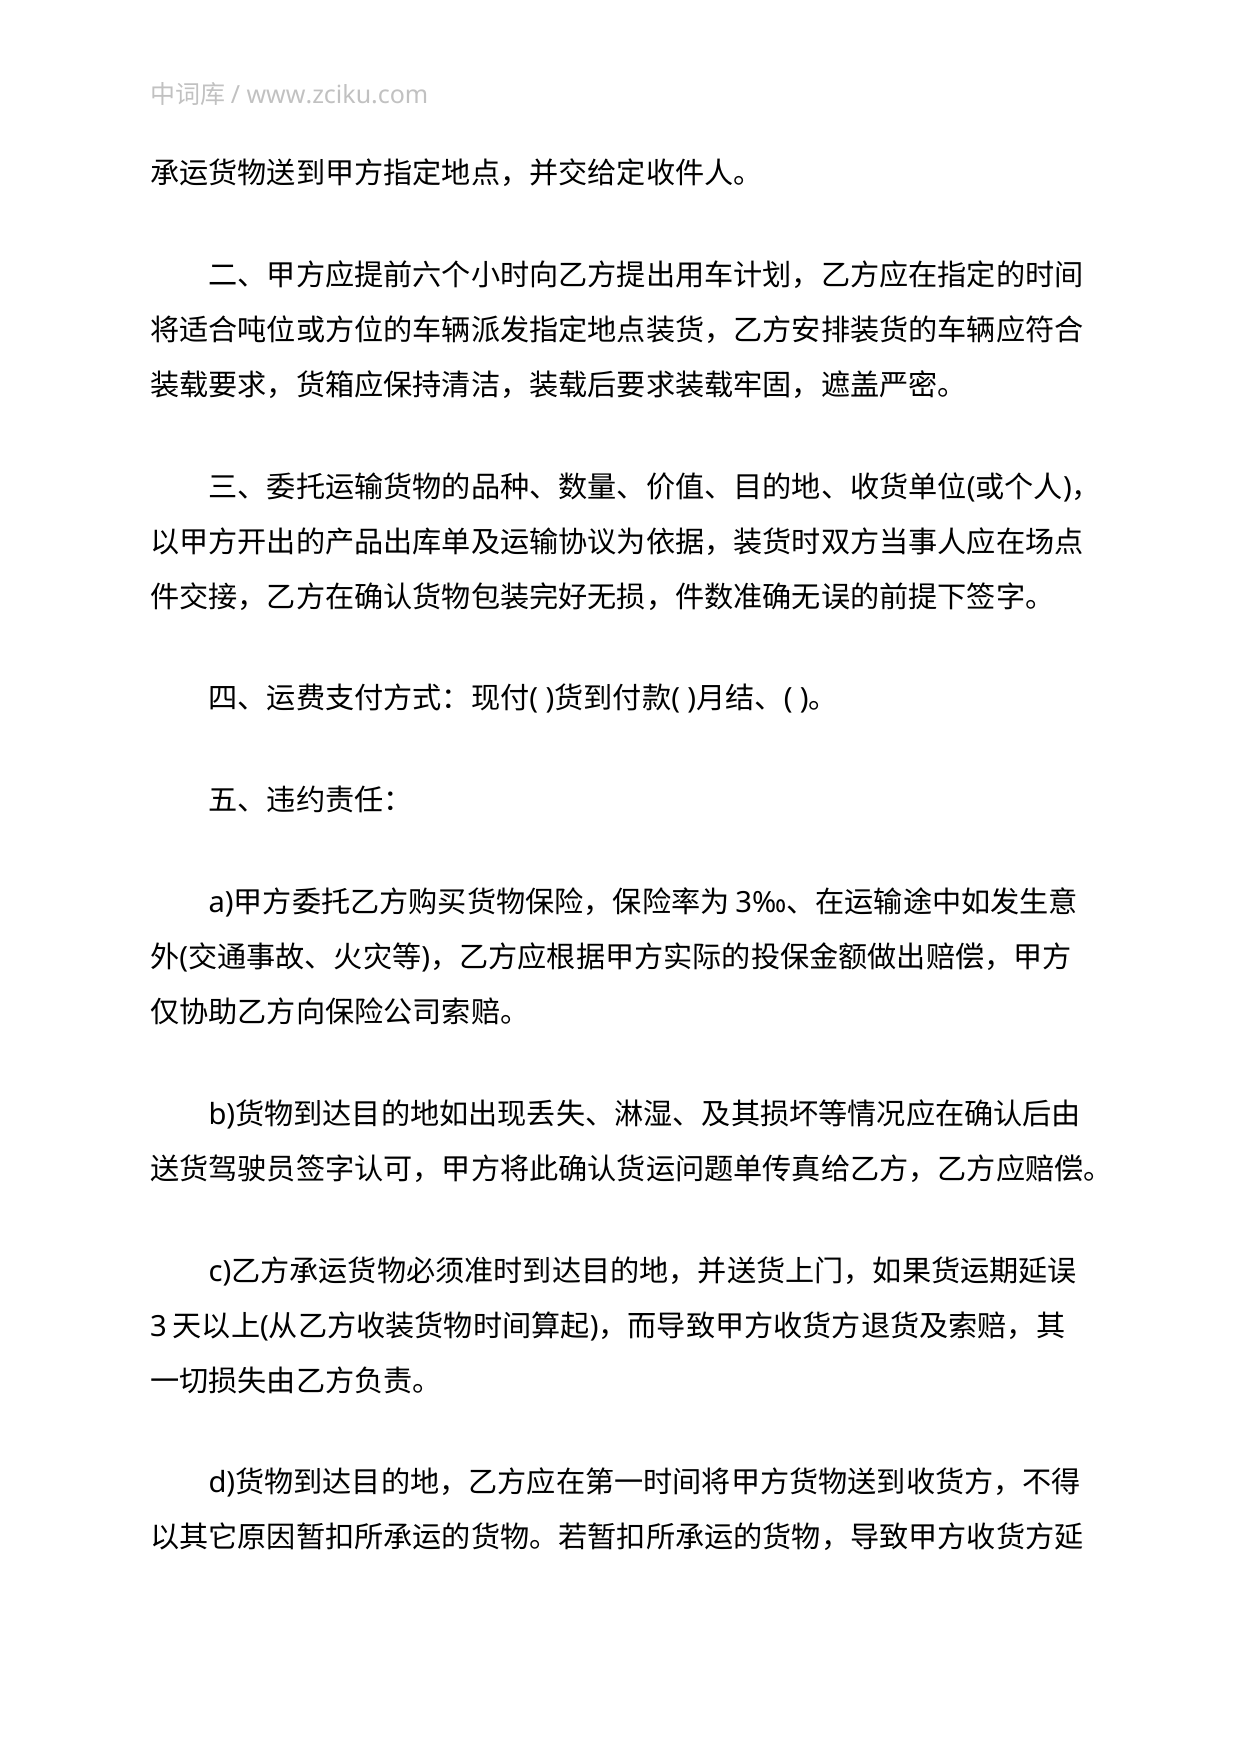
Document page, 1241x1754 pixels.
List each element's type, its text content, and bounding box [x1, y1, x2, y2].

text 五、违约责任： [150, 777, 1090, 819]
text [150, 1459, 1090, 1556]
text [150, 150, 1090, 192]
text 二、甲方应提前六个小时向乙方提出用车计划，乙方应在指定的时间将适合吨位或方位的车辆派发指定地点装货，乙方安排装货的车辆应符合装载要求，货箱应保持清洁，装载后要求装载牢固，遮盖严密。 [150, 252, 1090, 404]
text a)甲方委托乙方购买货物保险，保险率为3‰、在运输途中如发生意外(交通事故、火灾等)，乙方应根据甲方实际的投保金额做出赔偿，甲方仅协助乙方向保险公司索赔。 [150, 879, 1090, 1031]
text b)货物到达目的地如出现丢失、淋湿、及其损坏等情况应在确认后由送货驾驶员签字认可，甲方将此确认货运问题单传真给乙方，乙方应赔偿。 [150, 1091, 1090, 1188]
text 四、运费支付方式：现付( )货到付款( )月结、( )。 [150, 675, 1090, 717]
text 三、委托运输货物的品种、数量、价值、目的地、收货单位(或个人)，以甲方开出的产品出库单及运输协议为依据，装货时双方当事人应在场点件交接，乙方在确认货物包装完好无损，件数准确无误的前提下签字。 [150, 463, 1090, 616]
text c)乙方承运货物必须准时到达目的地，并送货上门，如果货运期延误3天以上(从乙方收装货物时间算起)，而导致甲方收货方退货及索赔，其一切损失由乙方负责。 [150, 1247, 1090, 1399]
